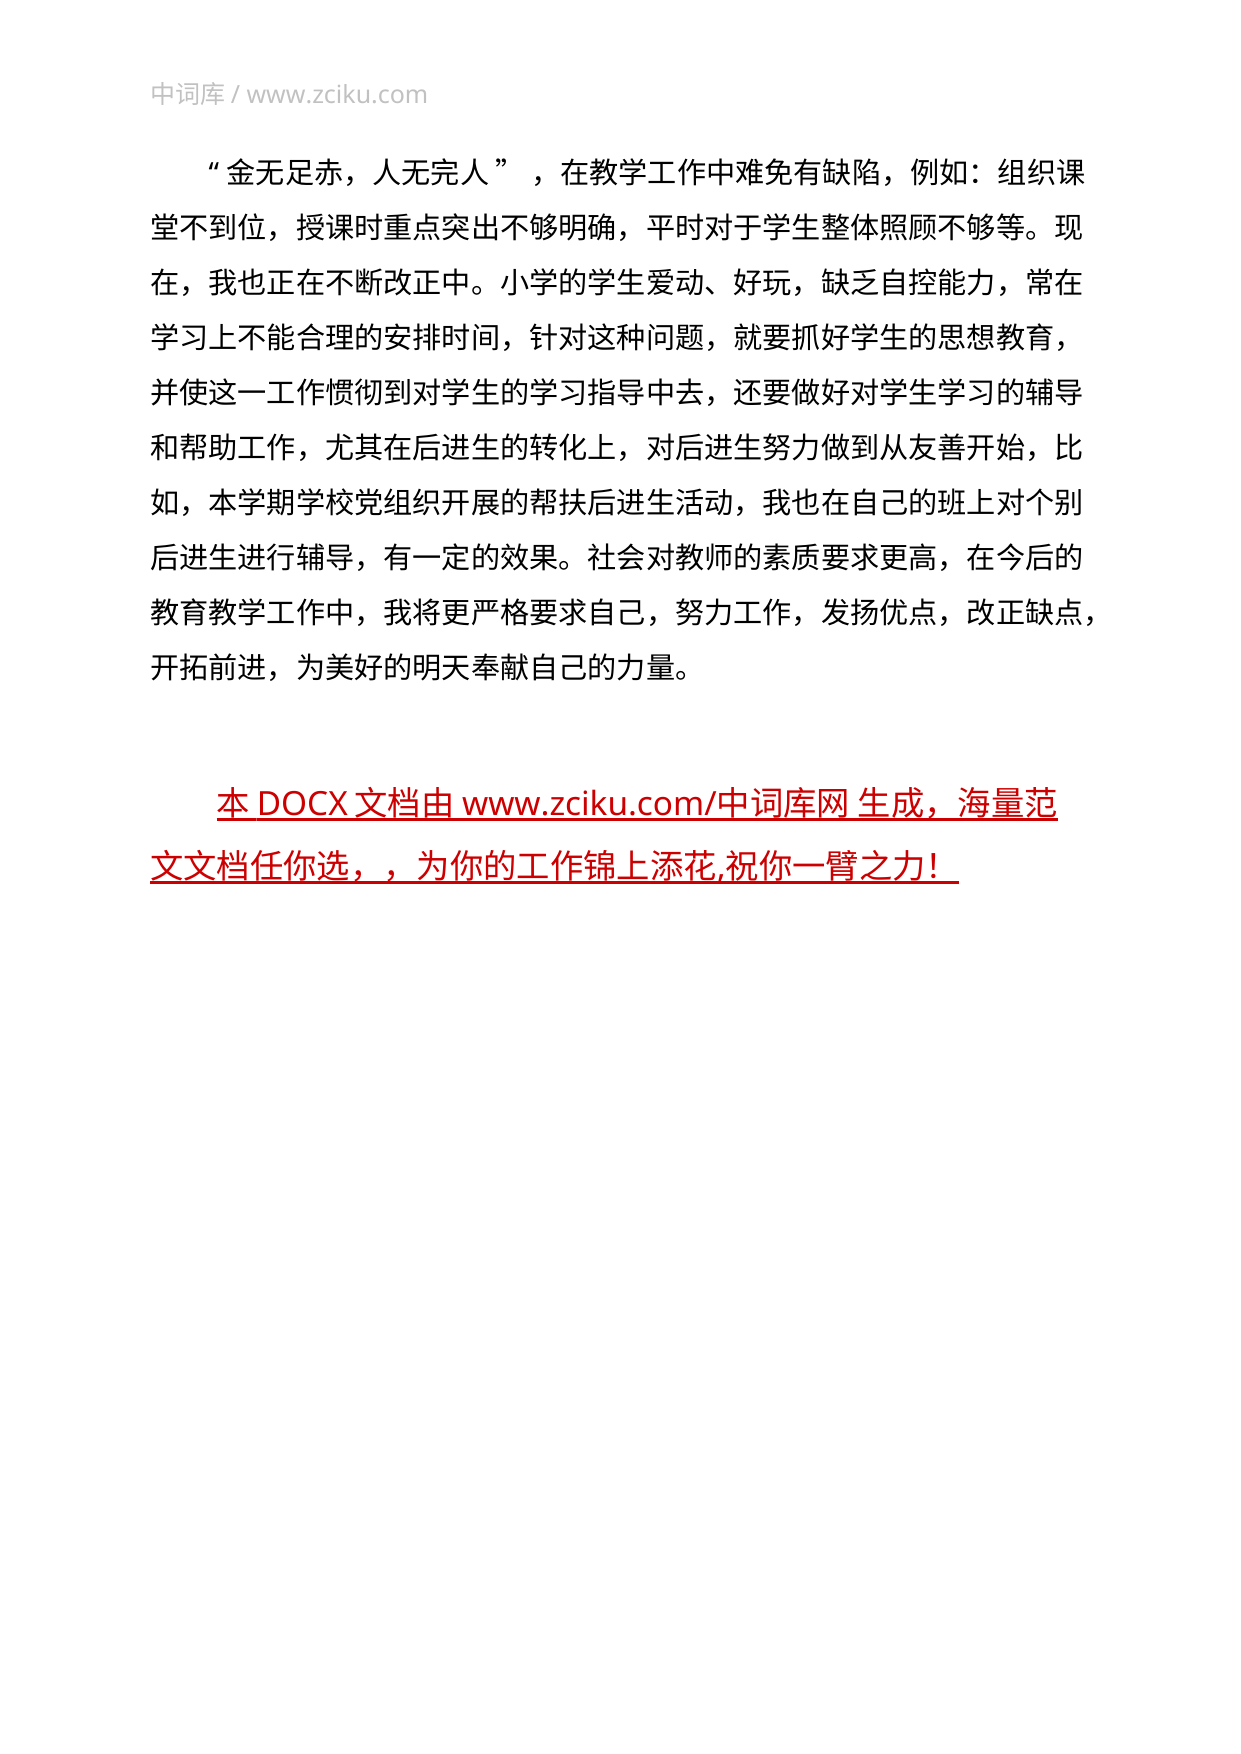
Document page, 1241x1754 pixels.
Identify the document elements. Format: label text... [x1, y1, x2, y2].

text “ 金无足赤，人无完人 ” ，在教学工作中难免有缺陷，例如：组织课堂不到位，授课时重点突出不够明确，平时对于学生整体照顾不够等。现在，我也正在不断改正中。小学的学生爱动、好玩，缺乏自控能力，常在学习上不能合理的安排时间，针对这种问题，就要抓好学生的思想教育，并使这一工作惯彻到对学生的学习指导中去，还要做好对学生学习的辅导和帮助工作，尤其在后进生的转化上，对后进生努力做到从友善开始，比如，本学期学校党组织开展的帮扶后进生活动，我也在自己的班上对个别后进生进行辅导，有一定的效果。社会对教师的素质要求更高，在今后的教育教学工作中，我将更严格要求自己，努力工作，发扬优点，改正缺点，开拓前进，为美好的明天奉献自己的力量。 [150, 150, 1090, 686]
text 本DOCX文档由 www.zciku.com/中词库网 生成，海量范文文档任你选，，为你的工作锦上添花,祝你一臂之力！ [150, 777, 1090, 888]
